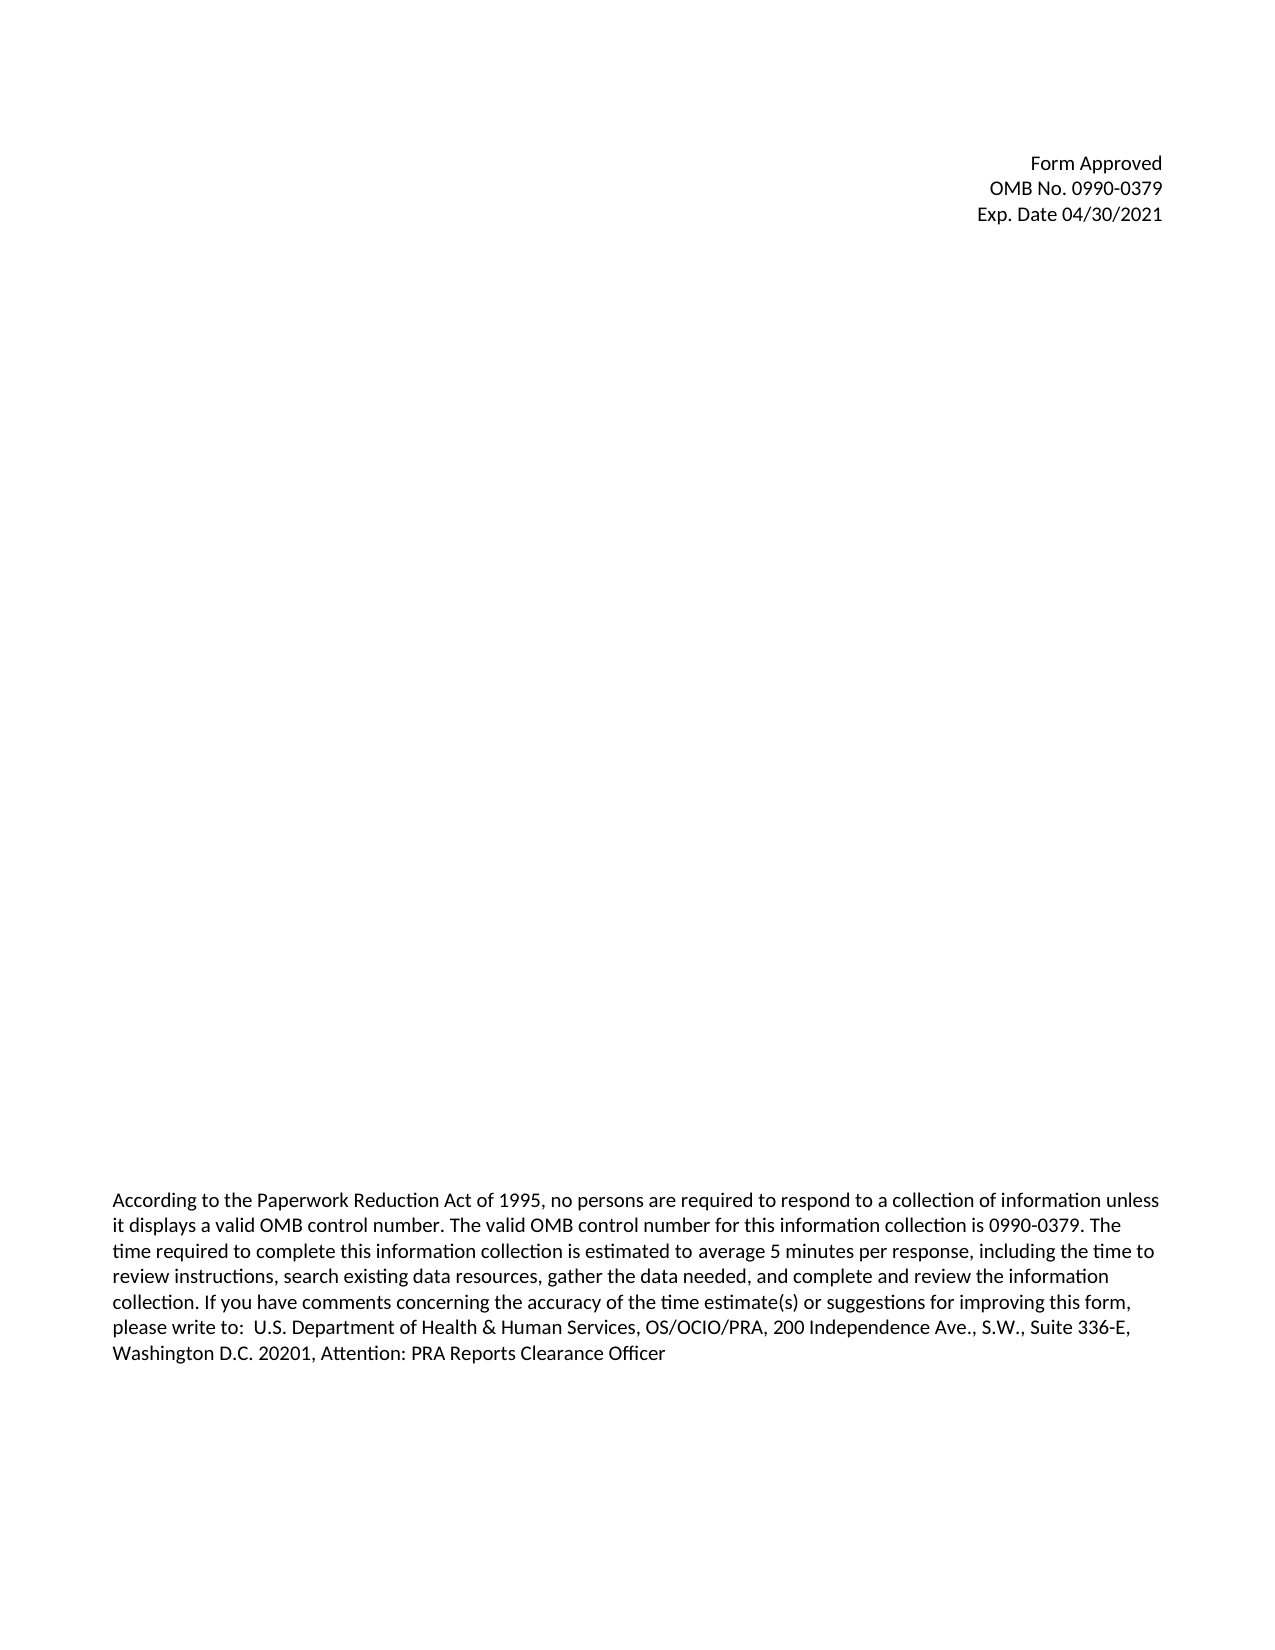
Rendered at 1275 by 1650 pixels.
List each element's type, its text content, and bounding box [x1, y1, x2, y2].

text Exp. Date 04/30/2021 [112, 201, 1162, 226]
text OMB No. 0990-0379 [112, 175, 1162, 201]
text Form Approved [112, 150, 1162, 175]
text According to the Paperwork Reduction Act of 1995, no persons are required to respond to a collection of information unless it displays a valid OMB control number. The valid OMB control number for this information collection is 0990-0379. The time required to complete this information collection is estimated to average 5 minutes per response, including the time to review instructions, search existing data resources, gather the data needed, and complete and review the information collection. If you have comments concerning the accuracy of the time estimate(s) or suggestions for improving this form, please write to: U.S. Department of Health & Human Services, OS/OCIO/PRA, 200 Independence Ave., S.W., Suite 336-E, Washington D.C. 20201, Attention: PRA Reports Clearance Officer [112, 1187, 1162, 1365]
